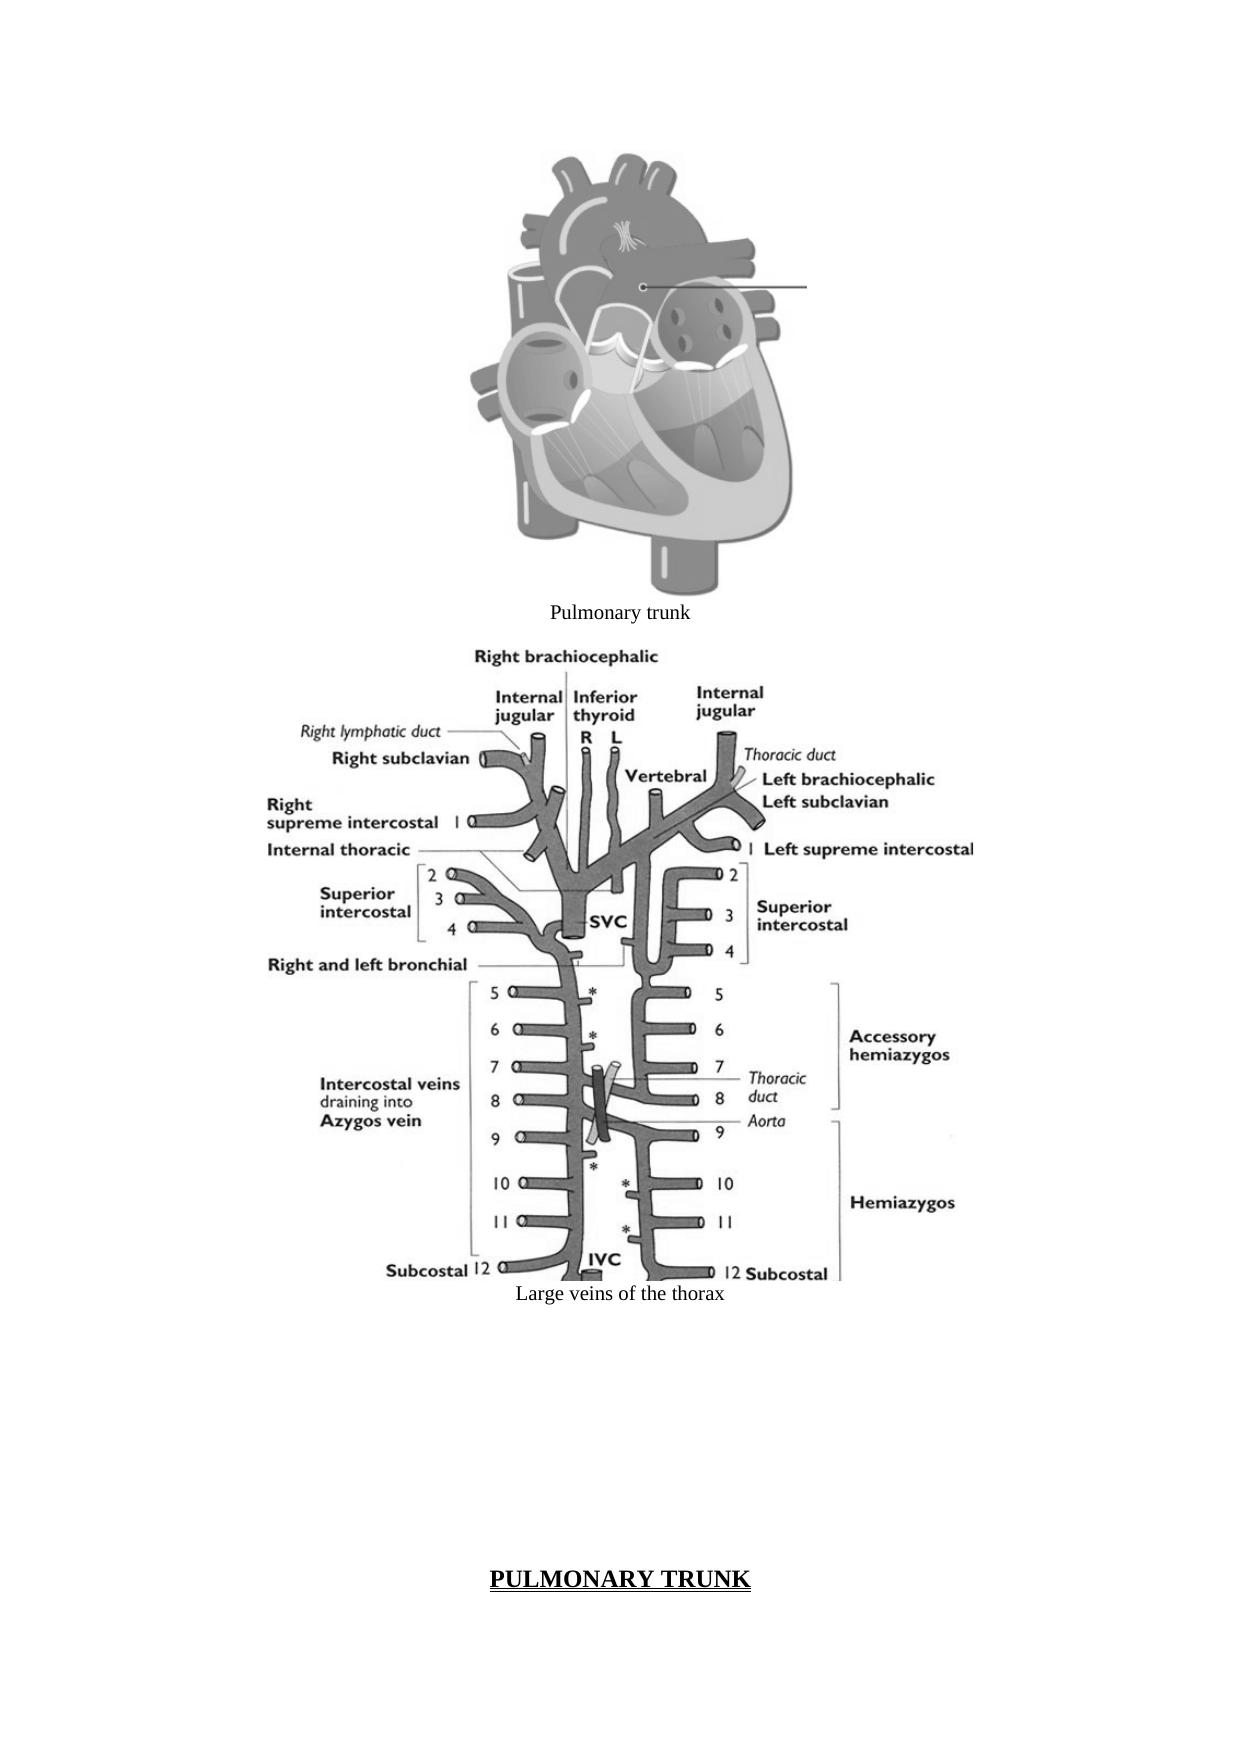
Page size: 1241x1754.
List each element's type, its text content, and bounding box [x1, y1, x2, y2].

title Pulmonary Trunk [150, 1564, 1090, 1592]
text Pulmonary trunk [150, 600, 1090, 624]
text Large veins of the thorax [150, 1281, 1090, 1305]
